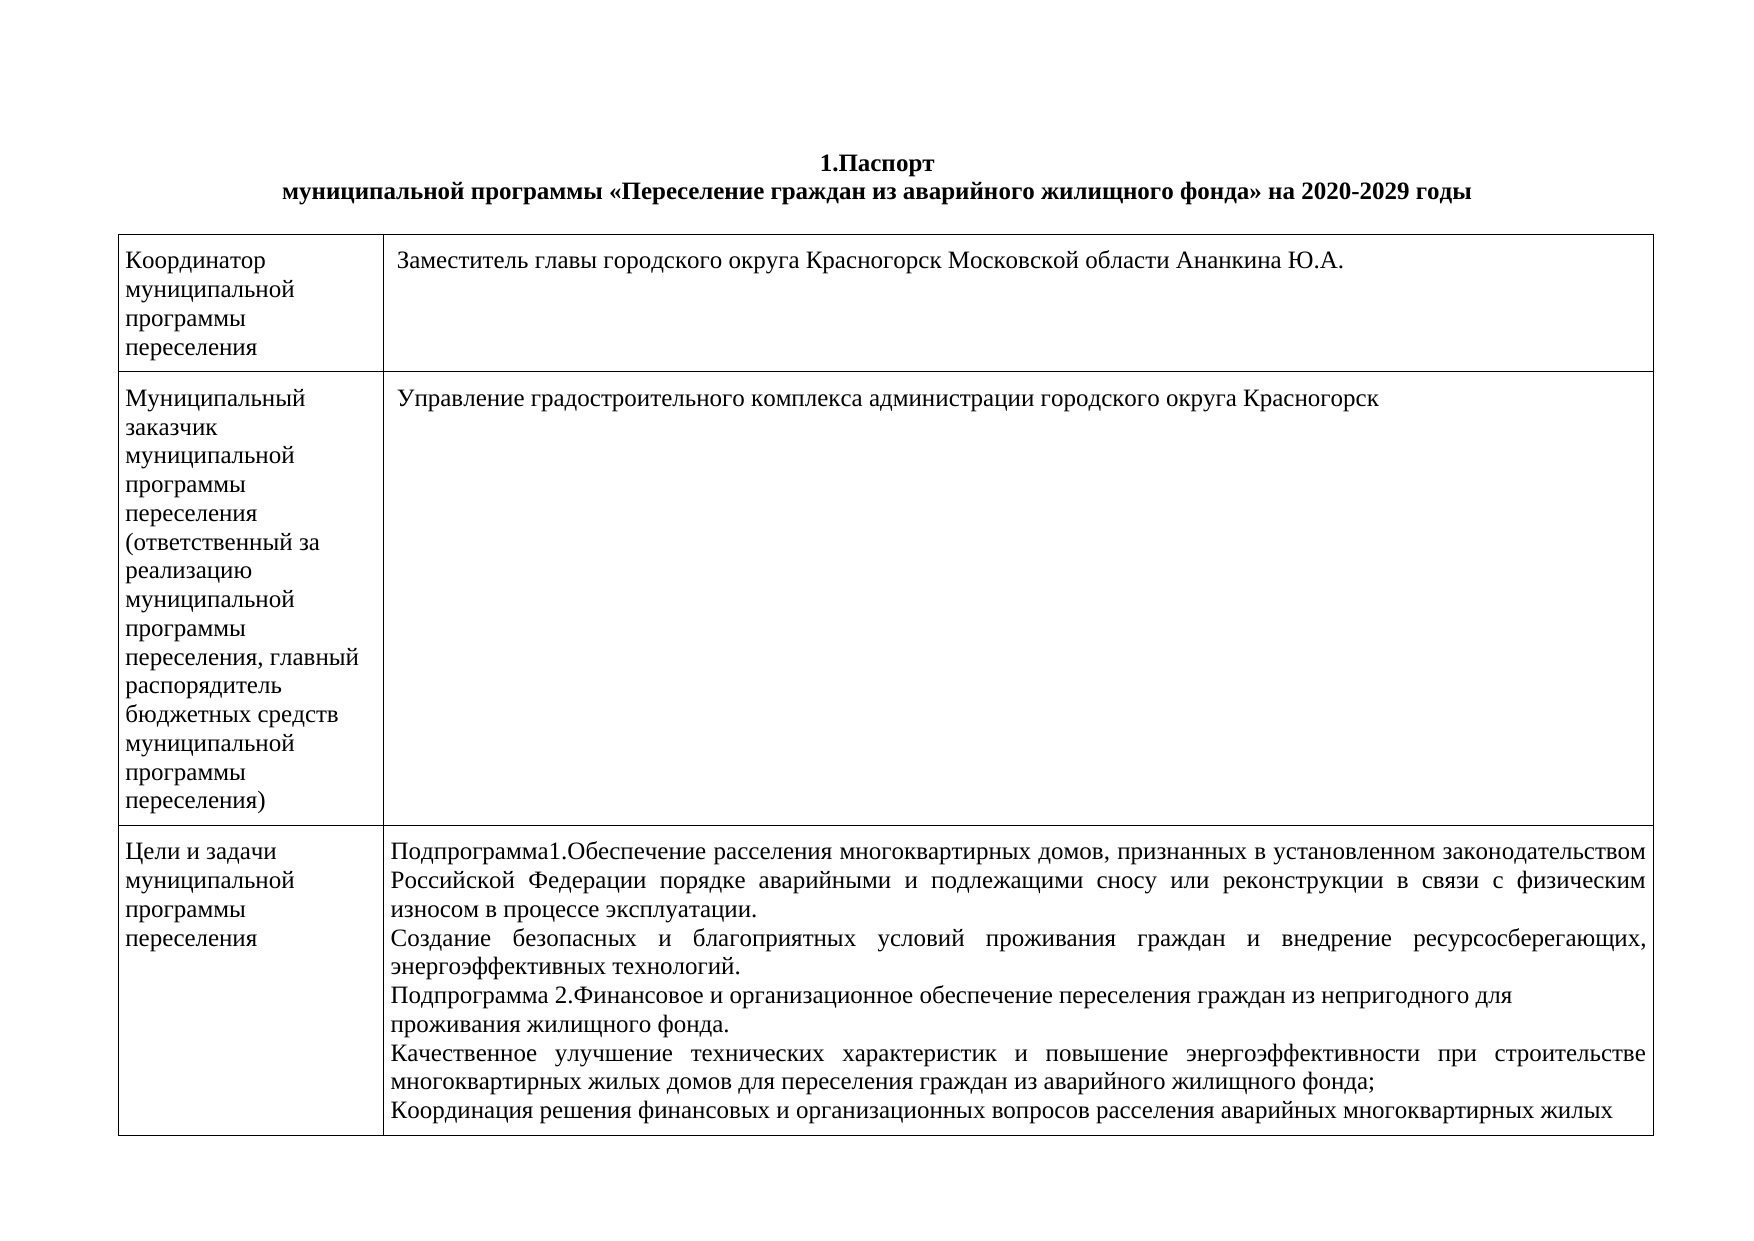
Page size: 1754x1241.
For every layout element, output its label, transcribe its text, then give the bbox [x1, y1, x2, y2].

text муниципальной программы «Переселение граждан из аварийного жилищного фонда» на 2020-2029 годы [118, 176, 1636, 205]
table_cell Управление градостроительного комплекса администрации городского округа Красногорск [384, 372, 1653, 825]
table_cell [119, 826, 383, 1134]
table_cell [384, 826, 1653, 1134]
text 1.Паспорт [118, 148, 1636, 176]
table_cell Муниципальный заказчик муниципальной программы переселения (ответственный за реализацию муниципальной программы переселения, главный распорядитель бюджетных средств муниципальной программы переселения) [119, 372, 383, 825]
table_header Заместитель главы городского округа Красногорск Московской области Ананкина Ю.А. [384, 235, 1653, 371]
table_header Координатор муниципальной программы переселения [119, 235, 383, 371]
